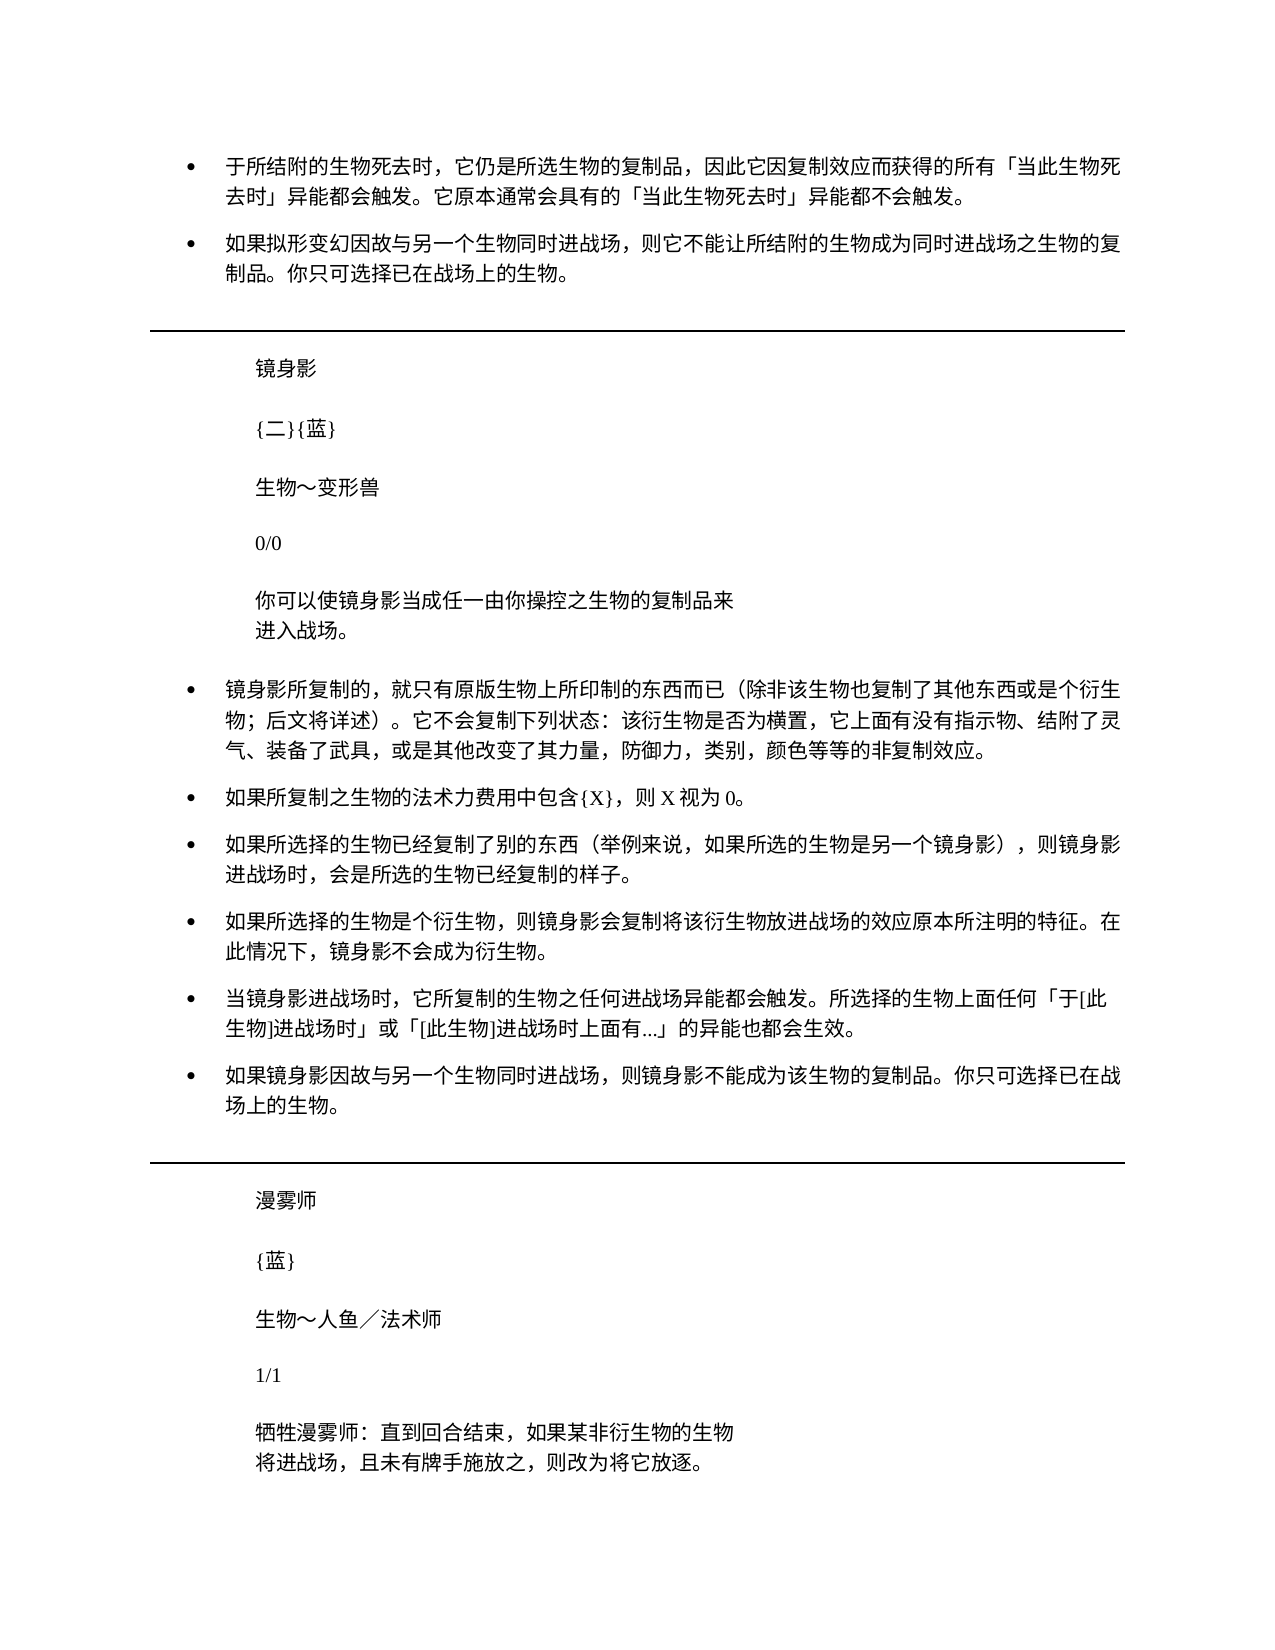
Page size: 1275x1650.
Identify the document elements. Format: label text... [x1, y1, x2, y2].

list 如果拟形变幻因故与另一个生物同时进战场，则它不能让所结附的生物成为同时进战场之生物的复制品。你只可选择已在战场上的生物。 [187, 227, 1125, 287]
list 如果镜身影因故与另一个生物同时进战场，则镜身影不能成为该生物的复制品。你只可选择已在战场上的生物。 [187, 1059, 1125, 1119]
text 生物～人鱼／法术师 [255, 1303, 735, 1334]
list 如果所选择的生物是个衍生物，则镜身影会复制将该衍生物放进战场的效应原本所注明的特征。在此情况下，镜身影不会成为衍生物。 [187, 905, 1125, 965]
list 镜身影所复制的，就只有原版生物上所印制的东西而已（除非该生物也复制了其他东西或是个衍生物；后文将详述）。它不会复制下列状态：该衍生物是否为横置，它上面有没有指示物、结附了灵气、装备了武具，或是其他改变了其力量，防御力，类别，颜色等等的非复制效应。 [187, 674, 1125, 764]
text 你可以使镜身影当成任一由你操控之生物的复制品来进入战场。 [255, 584, 735, 644]
text 生物～变形兽 [255, 471, 735, 502]
text 镜身影 [255, 353, 735, 383]
list 如果所复制之生物的法术力费用中包含{X}，则X视为0。 [187, 781, 1125, 811]
list 于所结附的生物死去时，它仍是所选生物的复制品，因此它因复制效应而获得的所有「当此生物死去时」异能都会触发。它原本通常会具有的「当此生物死去时」异能都不会触发。 [187, 150, 1125, 210]
text 0/0 [255, 531, 735, 555]
list 如果所选择的生物已经复制了别的东西（举例来说，如果所选的生物是另一个镜身影），则镜身影进战场时，会是所选的生物已经复制的样子。 [187, 828, 1125, 888]
text 漫雾师 [255, 1185, 735, 1215]
text 牺牲漫雾师：直到回合结束，如果某非衍生物的生物将进战场，且未有牌手施放之，则改为将它放逐。 [255, 1416, 735, 1476]
text {二}{蓝} [255, 412, 735, 442]
text 1/1 [255, 1363, 735, 1387]
list 当镜身影进战场时，它所复制的生物之任何进战场异能都会触发。所选择的生物上面任何「于[此生物]进战场时」或「[此生物]进战场时上面有...」的异能也都会生效。 [187, 982, 1125, 1042]
text {蓝} [255, 1244, 735, 1274]
